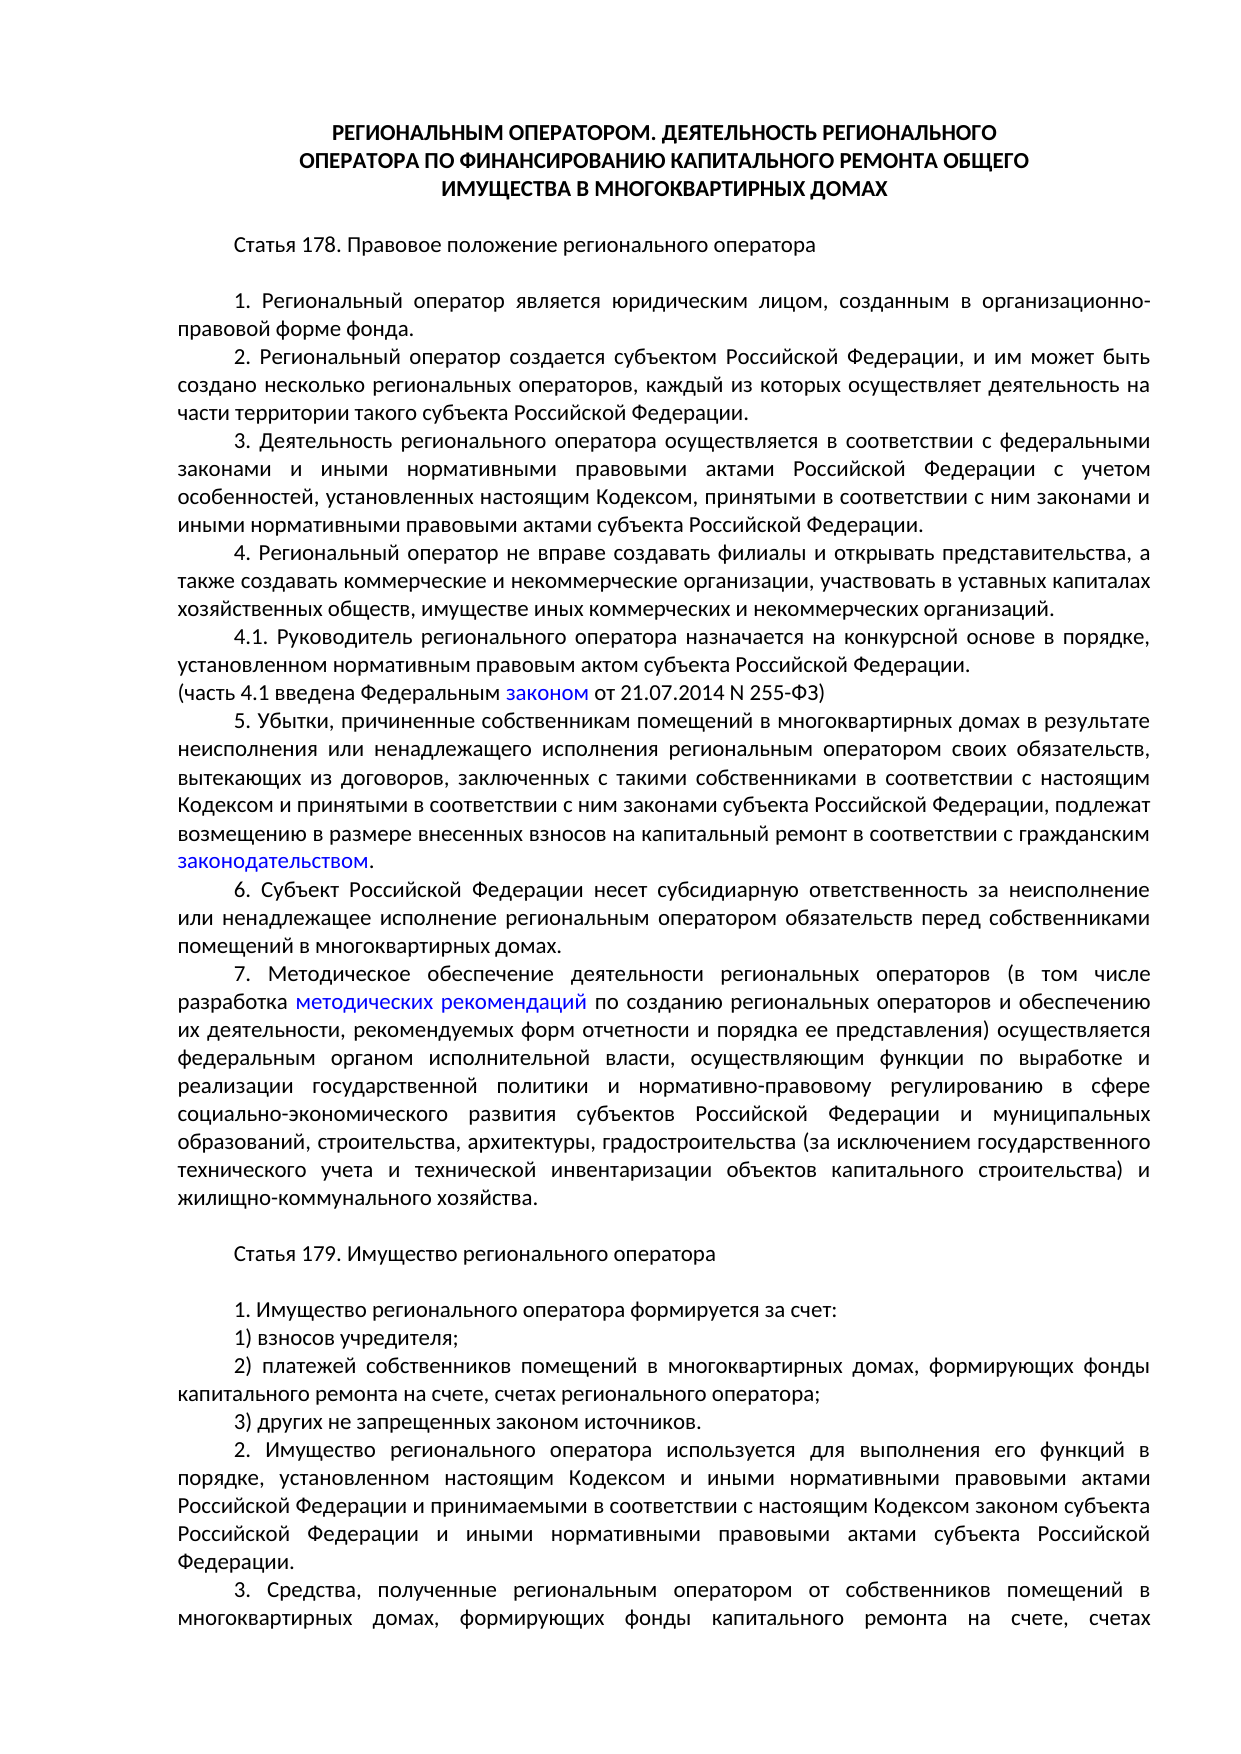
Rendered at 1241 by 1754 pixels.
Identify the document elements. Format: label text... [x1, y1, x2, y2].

text 2. Имущество регионального оператора используется для выполнения его функций в порядке, установленном настоящим Кодексом и иными нормативными правовыми актами Российской Федерации и принимаемыми в соответствии с настоящим Кодексом законом субъекта Российской Федерации и иными нормативными правовыми актами субъекта Российской Федерации. [177, 1435, 1152, 1575]
text Статья 178. Правовое положение регионального оператора [177, 230, 1152, 258]
text 1) взносов учредителя; [177, 1323, 1152, 1351]
text 4. Региональный оператор не вправе создавать филиалы и открывать представительства, а также создавать коммерческие и некоммерческие организации, участвовать в уставных капиталах хозяйственных обществ, имуществе иных коммерческих и некоммерческих организаций. [177, 538, 1152, 622]
text 7. Методическое обеспечение деятельности региональных операторов (в том числе разработка методических рекомендаций по созданию региональных операторов и обеспечению их деятельности, рекомендуемых форм отчетности и порядка ее представления) осуществляется федеральным органом исполнительной власти, осуществляющим функции по выработке и реализации государственной политики и нормативно-правовому регулированию в сфере социально-экономического развития субъектов Российской Федерации и муниципальных образований, строительства, архитектуры, градостроительства (за исключением государственного технического учета и технической инвентаризации объектов капитального строительства) и жилищно-коммунального хозяйства. [177, 959, 1152, 1211]
text 1. Имущество регионального оператора формируется за счет: [177, 1295, 1152, 1323]
text Статья 179. Имущество регионального оператора [177, 1239, 1152, 1267]
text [177, 1575, 1152, 1631]
text 2) платежей собственников помещений в многоквартирных домах, формирующих фонды капитального ремонта на счете, счетах регионального оператора; [177, 1351, 1152, 1407]
text 3) других не запрещенных законом источников. [177, 1407, 1152, 1435]
text 5. Убытки, причиненные собственникам помещений в многоквартирных домах в результате неисполнения или ненадлежащего исполнения региональным оператором своих обязательств, вытекающих из договоров, заключенных с такими собственниками в соответствии с настоящим Кодексом и принятыми в соответствии с ним законами субъекта Российской Федерации, подлежат возмещению в размере внесенных взносов на капитальный ремонт в соответствии с гражданским законодательством. [177, 707, 1152, 875]
text (часть 4.1 введена Федеральным законом от 21.07.2014 N 255-ФЗ) [177, 678, 1152, 707]
text ИМУЩЕСТВА В МНОГОКВАРТИРНЫХ ДОМАХ [177, 174, 1152, 202]
text РЕГИОНАЛЬНЫМ ОПЕРАТОРОМ. ДЕЯТЕЛЬНОСТЬ РЕГИОНАЛЬНОГО [177, 118, 1152, 146]
text 6. Субъект Российской Федерации несет субсидиарную ответственность за неисполнение или ненадлежащее исполнение региональным оператором обязательств перед собственниками помещений в многоквартирных домах. [177, 875, 1152, 959]
text 4.1. Руководитель регионального оператора назначается на конкурсной основе в порядке, установленном нормативным правовым актом субъекта Российской Федерации. [177, 622, 1152, 678]
text ОПЕРАТОРА ПО ФИНАНСИРОВАНИЮ КАПИТАЛЬНОГО РЕМОНТА ОБЩЕГО [177, 146, 1152, 174]
text 1. Региональный оператор является юридическим лицом, созданным в организационно-правовой форме фонда. [177, 286, 1152, 342]
text 2. Региональный оператор создается субъектом Российской Федерации, и им может быть создано несколько региональных операторов, каждый из которых осуществляет деятельность на части территории такого субъекта Российской Федерации. [177, 342, 1152, 426]
text 3. Деятельность регионального оператора осуществляется в соответствии с федеральными законами и иными нормативными правовыми актами Российской Федерации с учетом особенностей, установленных настоящим Кодексом, принятыми в соответствии с ним законами и иными нормативными правовыми актами субъекта Российской Федерации. [177, 426, 1152, 538]
